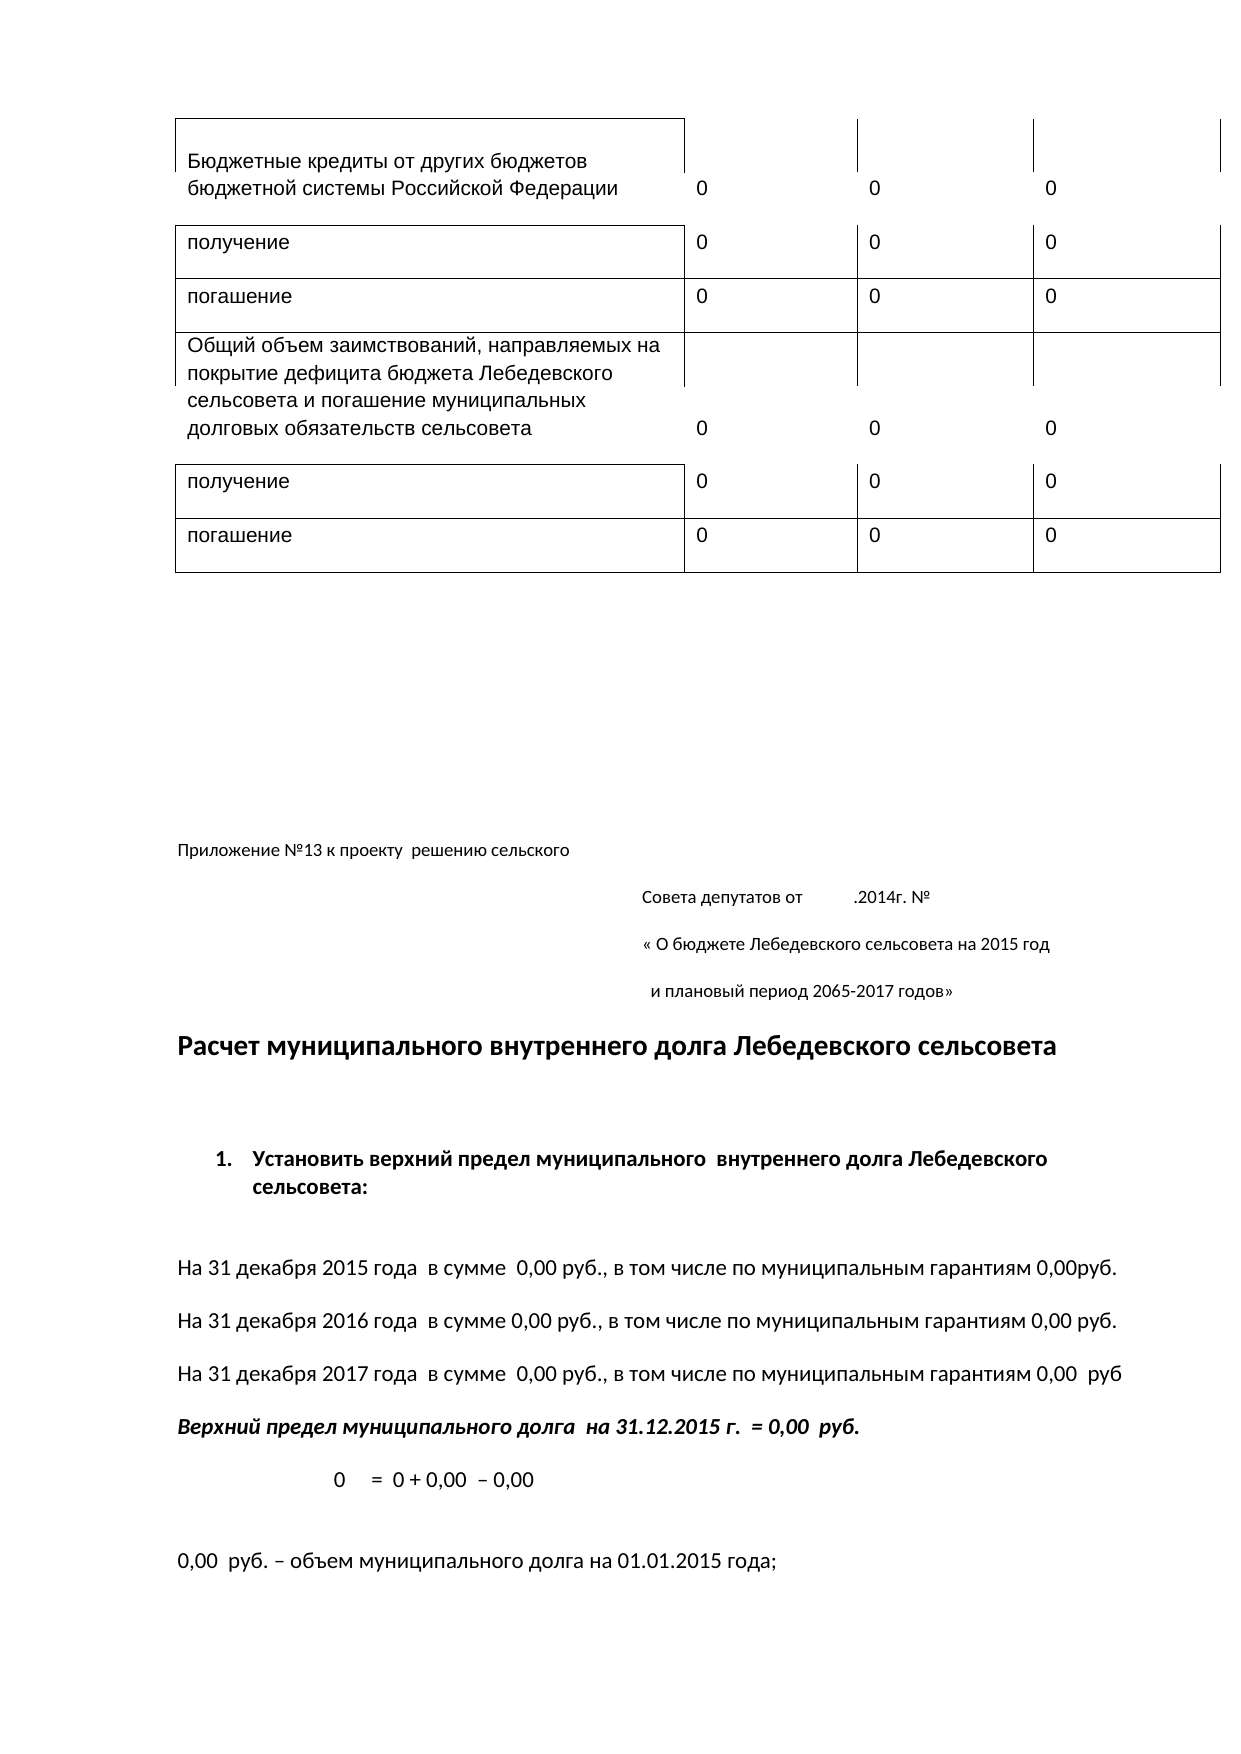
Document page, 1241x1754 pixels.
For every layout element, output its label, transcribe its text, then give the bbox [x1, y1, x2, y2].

text Расчет муниципального внутреннего долга Лебедевского сельсовета [177, 1027, 1152, 1062]
text « О бюджете Лебедевского сельсовета на 2015 год [177, 932, 1152, 955]
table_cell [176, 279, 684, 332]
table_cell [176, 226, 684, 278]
text Верхний предел муниципального долга на 31.12.2015 г. = 0,00 руб. [177, 1412, 1152, 1440]
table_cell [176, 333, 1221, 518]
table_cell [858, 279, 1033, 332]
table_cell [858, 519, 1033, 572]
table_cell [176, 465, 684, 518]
text 0,00 руб. – объем муниципального долга на 01.01.2015 года; [177, 1546, 1152, 1574]
list Установить верхний предел муниципального внутреннего долга Лебедевского сельсовета: [215, 1144, 1152, 1200]
text Приложение №13 к проекту решению сельского [177, 838, 1152, 861]
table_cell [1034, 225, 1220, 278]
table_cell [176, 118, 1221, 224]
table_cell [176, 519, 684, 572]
text Совета депутатов от .2014г. № [177, 885, 1152, 908]
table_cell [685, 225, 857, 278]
text На 31 декабря 2016 года в сумме 0,00 руб., в том числе по муниципальным гарантиям 0,00 руб. [177, 1306, 1152, 1334]
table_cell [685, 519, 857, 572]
list = 0 + 0,00 – 0,00 [333, 1465, 1152, 1493]
text На 31 декабря 2017 года в сумме 0,00 руб., в том числе по муниципальным гарантиям 0,00 руб [177, 1359, 1152, 1387]
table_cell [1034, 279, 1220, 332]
text На 31 декабря 2015 года в сумме 0,00 руб., в том числе по муниципальным гарантиям 0,00руб. [177, 1253, 1152, 1281]
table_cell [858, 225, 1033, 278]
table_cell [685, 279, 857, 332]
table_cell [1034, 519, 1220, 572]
text и плановый период 2065-2017 годов» [177, 979, 1152, 1002]
